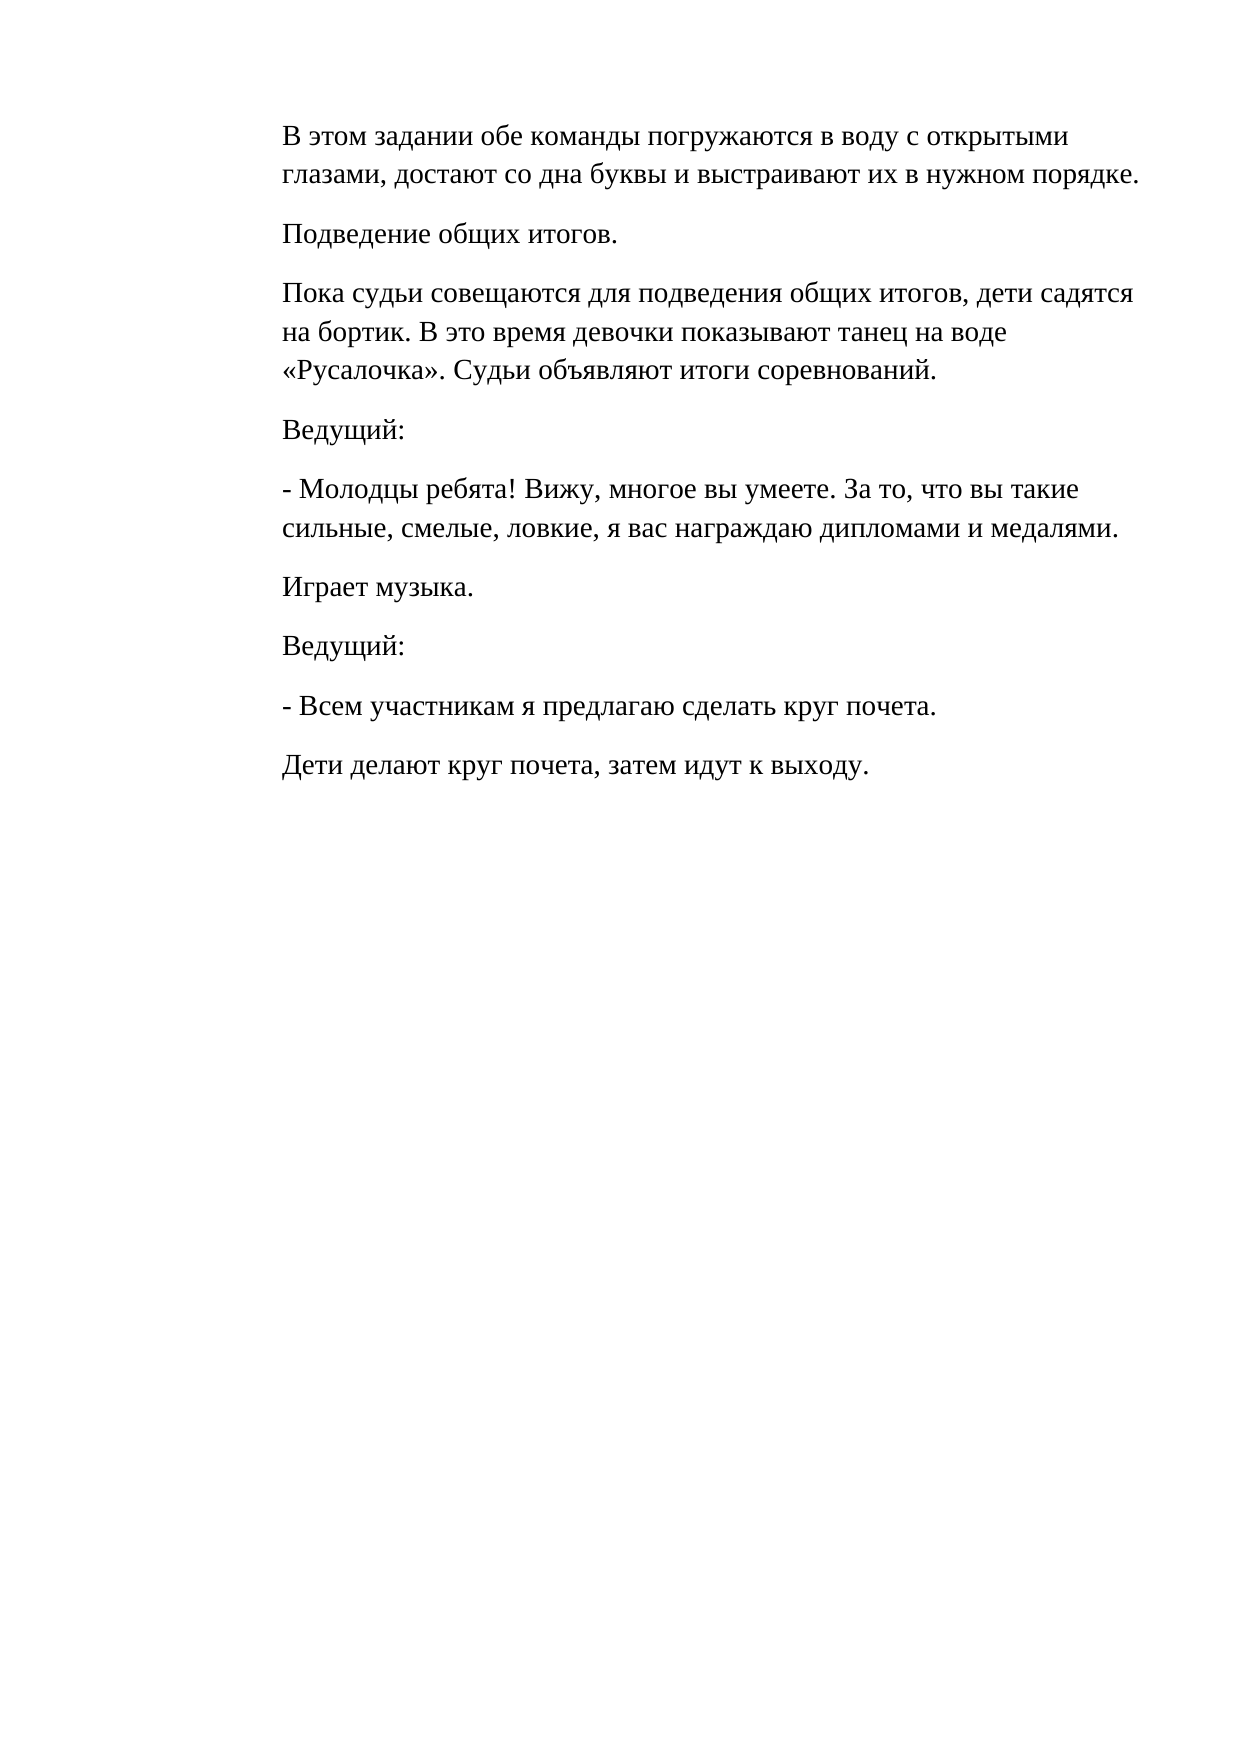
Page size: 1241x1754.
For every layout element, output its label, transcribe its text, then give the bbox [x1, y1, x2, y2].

text Подведение общих итогов. [282, 216, 1152, 249]
text Пока судьи совещаются для подведения общих итогов, дети садятся на бортик. В это время девочки показывают танец на воде «Русалочка». Судьи объявляют итоги соревнований. [282, 275, 1152, 386]
text - Всем участникам я предлагаю сделать круг почета. [282, 688, 1152, 721]
text Ведущий: [282, 628, 1152, 662]
text Играет музыка. [282, 569, 1152, 603]
text Ведущий: [282, 412, 1152, 445]
text В этом задании обе команды погружаются в воду с открытыми глазами, достают со дна буквы и выстраивают их в нужном порядке. [282, 118, 1152, 190]
text Дети делают круг почета, затем идут к выходу. [282, 747, 1152, 781]
text - Молодцы ребята! Вижу, многое вы умеете. За то, что вы такие сильные, смелые, ловкие, я вас награждаю дипломами и медалями. [282, 471, 1152, 543]
